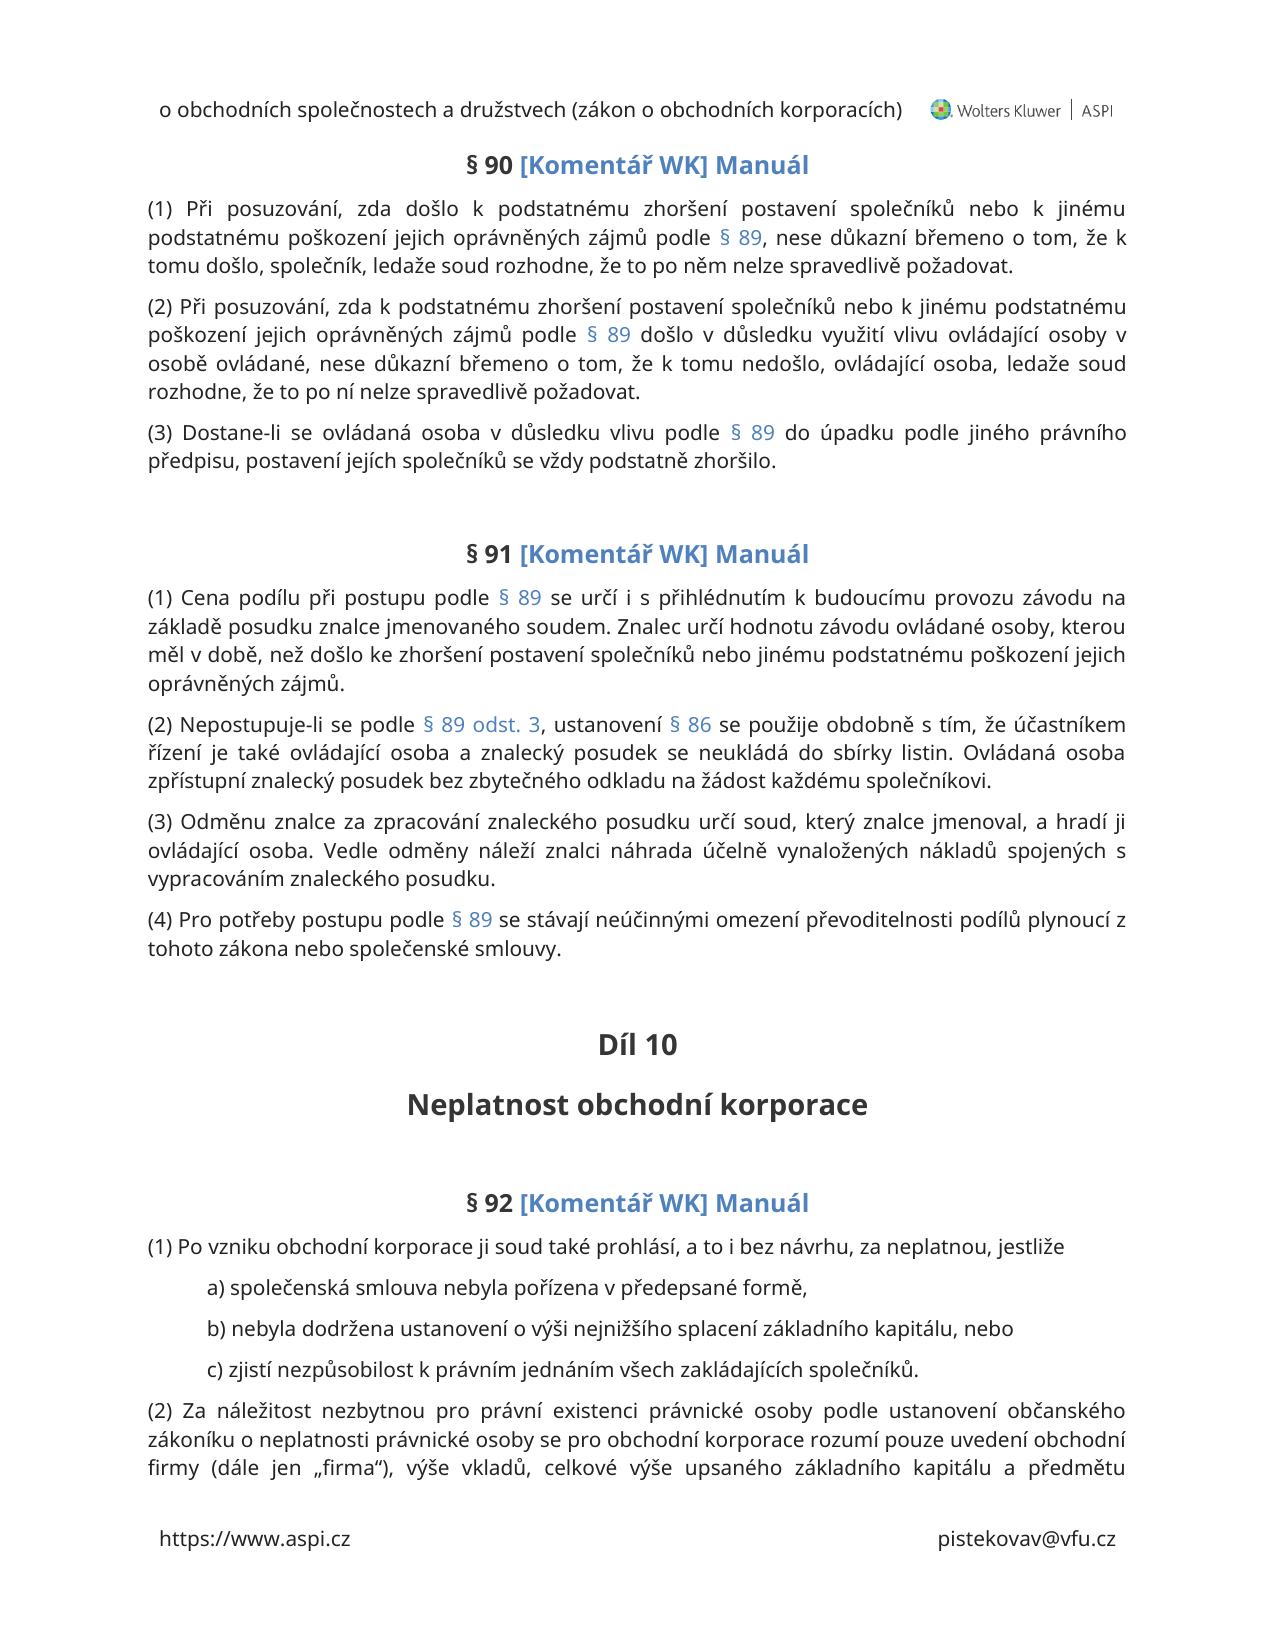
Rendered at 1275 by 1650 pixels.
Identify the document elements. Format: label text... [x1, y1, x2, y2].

text (3) Dostane-li se ovládaná osoba v důsledku vlivu podle § 89 do úpadku podle jiného právního předpisu, postavení jejích společníků se vždy podstatně zhoršilo. [148, 418, 1127, 475]
text (4) Pro potřeby postupu podle § 89 se stávají neúčinnými omezení převoditelnosti podílů plynoucí z tohoto zákona nebo společenské smlouvy. [148, 905, 1127, 962]
text § 91 [Komentář WK] Manuál [148, 537, 1127, 571]
subtitle Neplatnost obchodní korporace [148, 1084, 1127, 1124]
picture [927, 94, 1119, 124]
text (1) Po vzniku obchodní korporace ji soud také prohlásí, a to i bez návrhu, za neplatnou, jestliže [148, 1232, 1127, 1261]
text § 92 [Komentář WK] Manuál [148, 1186, 1127, 1220]
text (3) Odměnu znalce za zpracování znaleckého posudku určí soud, který znalce jmenoval, a hradí ji ovládající osoba. Vedle odměny náleží znalci náhrada účelně vynaložených nákladů spojených s vypracováním znaleckého posudku. [148, 807, 1127, 893]
text (2) Při posuzování, zda k podstatnému zhoršení postavení společníků nebo k jinému podstatnému poškození jejich oprávněných zájmů podle § 89 došlo v důsledku využití vlivu ovládající osoby v osobě ovládané, nese důkazní břemeno o tom, že k tomu nedošlo, ovládající osoba, ledaže soud rozhodne, že to po ní nelze spravedlivě požadovat. [148, 292, 1127, 406]
text § 90 [Komentář WK] Manuál [148, 148, 1127, 182]
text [148, 1396, 1127, 1482]
text (1) Cena podílu při postupu podle § 89 se určí i s přihlédnutím k budoucímu provozu závodu na základě posudku znalce jmenovaného soudem. Znalec určí hodnotu závodu ovládané osoby, kterou měl v době, než došlo ke zhoršení postavení společníků nebo jinému podstatnému poškození jejich oprávněných zájmů. [148, 583, 1127, 697]
text c) zjistí nezpůsobilost k právním jednáním všech zakládajících společníků. [207, 1355, 1127, 1384]
text (2) Nepostupuje-li se podle § 89 odst. 3, ustanovení § 86 se použije obdobně s tím, že účastníkem řízení je také ovládající osoba a znalecký posudek se neukládá do sbírky listin. Ovládaná osoba zpřístupní znalecký posudek bez zbytečného odkladu na žádost každému společníkovi. [148, 710, 1127, 795]
text (1) Při posuzování, zda došlo k podstatnému zhoršení postavení společníků nebo k jinému podstatnému poškození jejich oprávněných zájmů podle § 89, nese důkazní břemeno o tom, že k tomu došlo, společník, ledaže soud rozhodne, že to po něm nelze spravedlivě požadovat. [148, 194, 1127, 279]
text b) nebyla dodržena ustanovení o výši nejnižšího splacení základního kapitálu, nebo [207, 1314, 1127, 1343]
subtitle Díl 10 [148, 1024, 1127, 1064]
text a) společenská smlouva nebyla pořízena v předepsané formě, [207, 1273, 1127, 1302]
